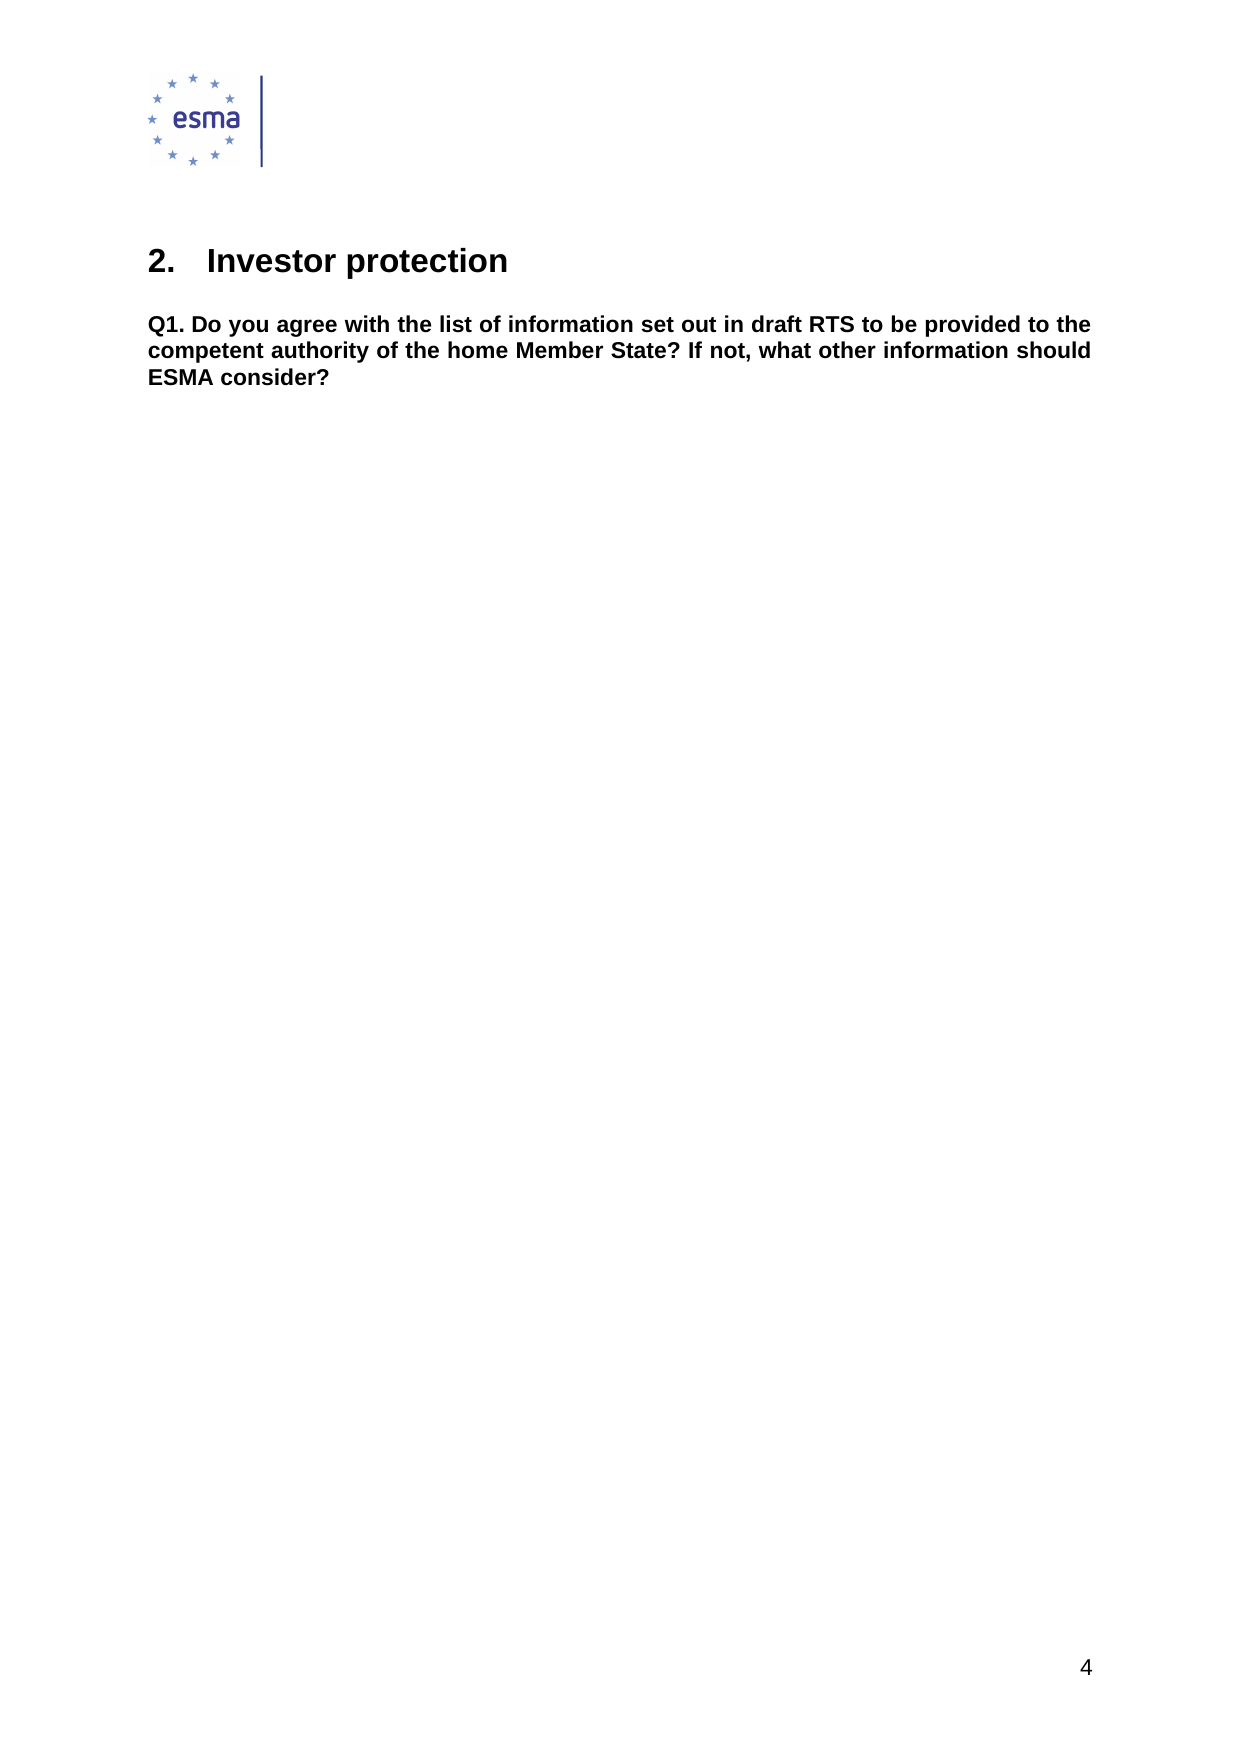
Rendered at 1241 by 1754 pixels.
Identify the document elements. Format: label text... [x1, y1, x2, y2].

text Do you agree with the list of information set out in draft RTS to be provided to the competent authority of the home Member State? If not, what other information should ESMA consider? [148, 311, 1093, 390]
title Investor protection [148, 241, 1093, 279]
picture [147, 73, 240, 166]
